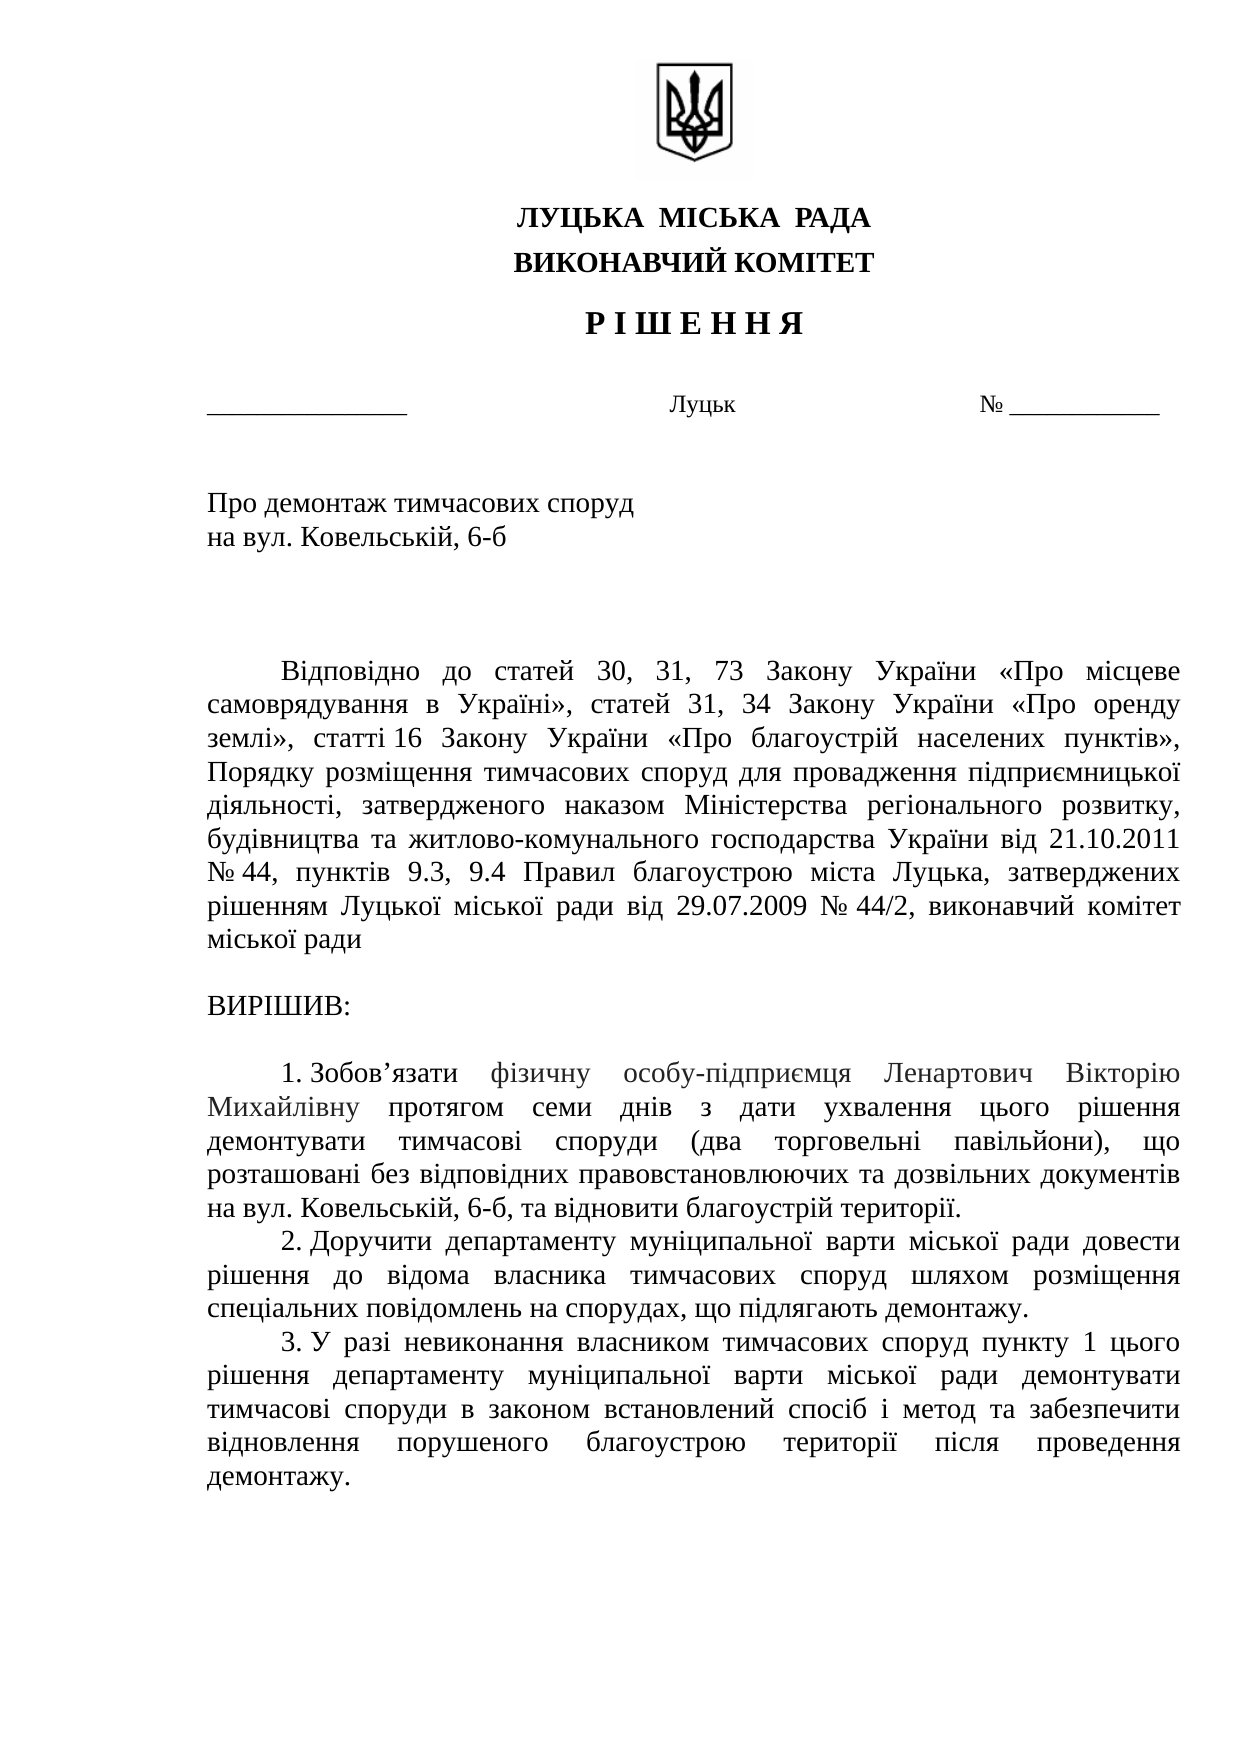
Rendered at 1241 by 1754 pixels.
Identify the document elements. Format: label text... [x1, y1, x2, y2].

text Відповідно до статей 30, 31, 73 Закону України «Про місцеве самоврядування в Україні», статей 31, 34 Закону України «Про оренду землі», статті 16 Закону України «Про благоустрій населених пунктів», Порядку розміщення тимчасових споруд для провадження підприємницької діяльності, затвердженого наказом Міністерства регіонального розвитку, будівництва та житлово-комунального господарства України від 21.10.2011 № 44, пунктів 9.3, 9.4 Правил благоустрою міста Луцька, затверджених рішенням Луцької міської ради від 29.07.2009 № 44/2, виконавчий комітет міської ради [207, 653, 1181, 955]
text ВИРІШИВ: [207, 988, 1181, 1022]
text Про демонтаж тимчасових споруд [207, 485, 1181, 519]
subtitle ВИКОНАВЧИЙ КОМІТЕТ [207, 246, 1181, 279]
text 1. Зобов’язати фізичну особу-підприємця Ленартович Вікторію Михайлівну протягом семи днів з дати ухвалення цього рішення демонтувати тимчасові споруди (два торговельні павільйони), що розташовані без відповідних правовстановлюючих та дозвільних документів на вул. Ковельській, 6-б, та відновити благоустрій території. [207, 1056, 1181, 1223]
text ________________ Луцьк № ____________ [207, 389, 1181, 418]
text 3. У разі невиконання власником тимчасових споруд пункту 1 цього рішення департаменту муніципальної варти міської ради демонтувати тимчасові споруди в законом встановлений спосіб і метод та забезпечити відновлення порушеного благоустрою території після проведення демонтажу. [207, 1324, 1181, 1492]
text 2. Доручити департаменту муніципальної варти міської ради довести рішення до відома власника тимчасових споруд шляхом розміщення спеціальних повідомлень на спорудах, що підлягають демонтажу. [207, 1223, 1181, 1324]
subtitle Р І Ш Е Н Н Я [207, 303, 1181, 342]
subtitle ЛУЦЬКА МІСЬКА РАДА [207, 200, 1181, 234]
text на вул. Ковельській, 6-б [207, 519, 1181, 552]
